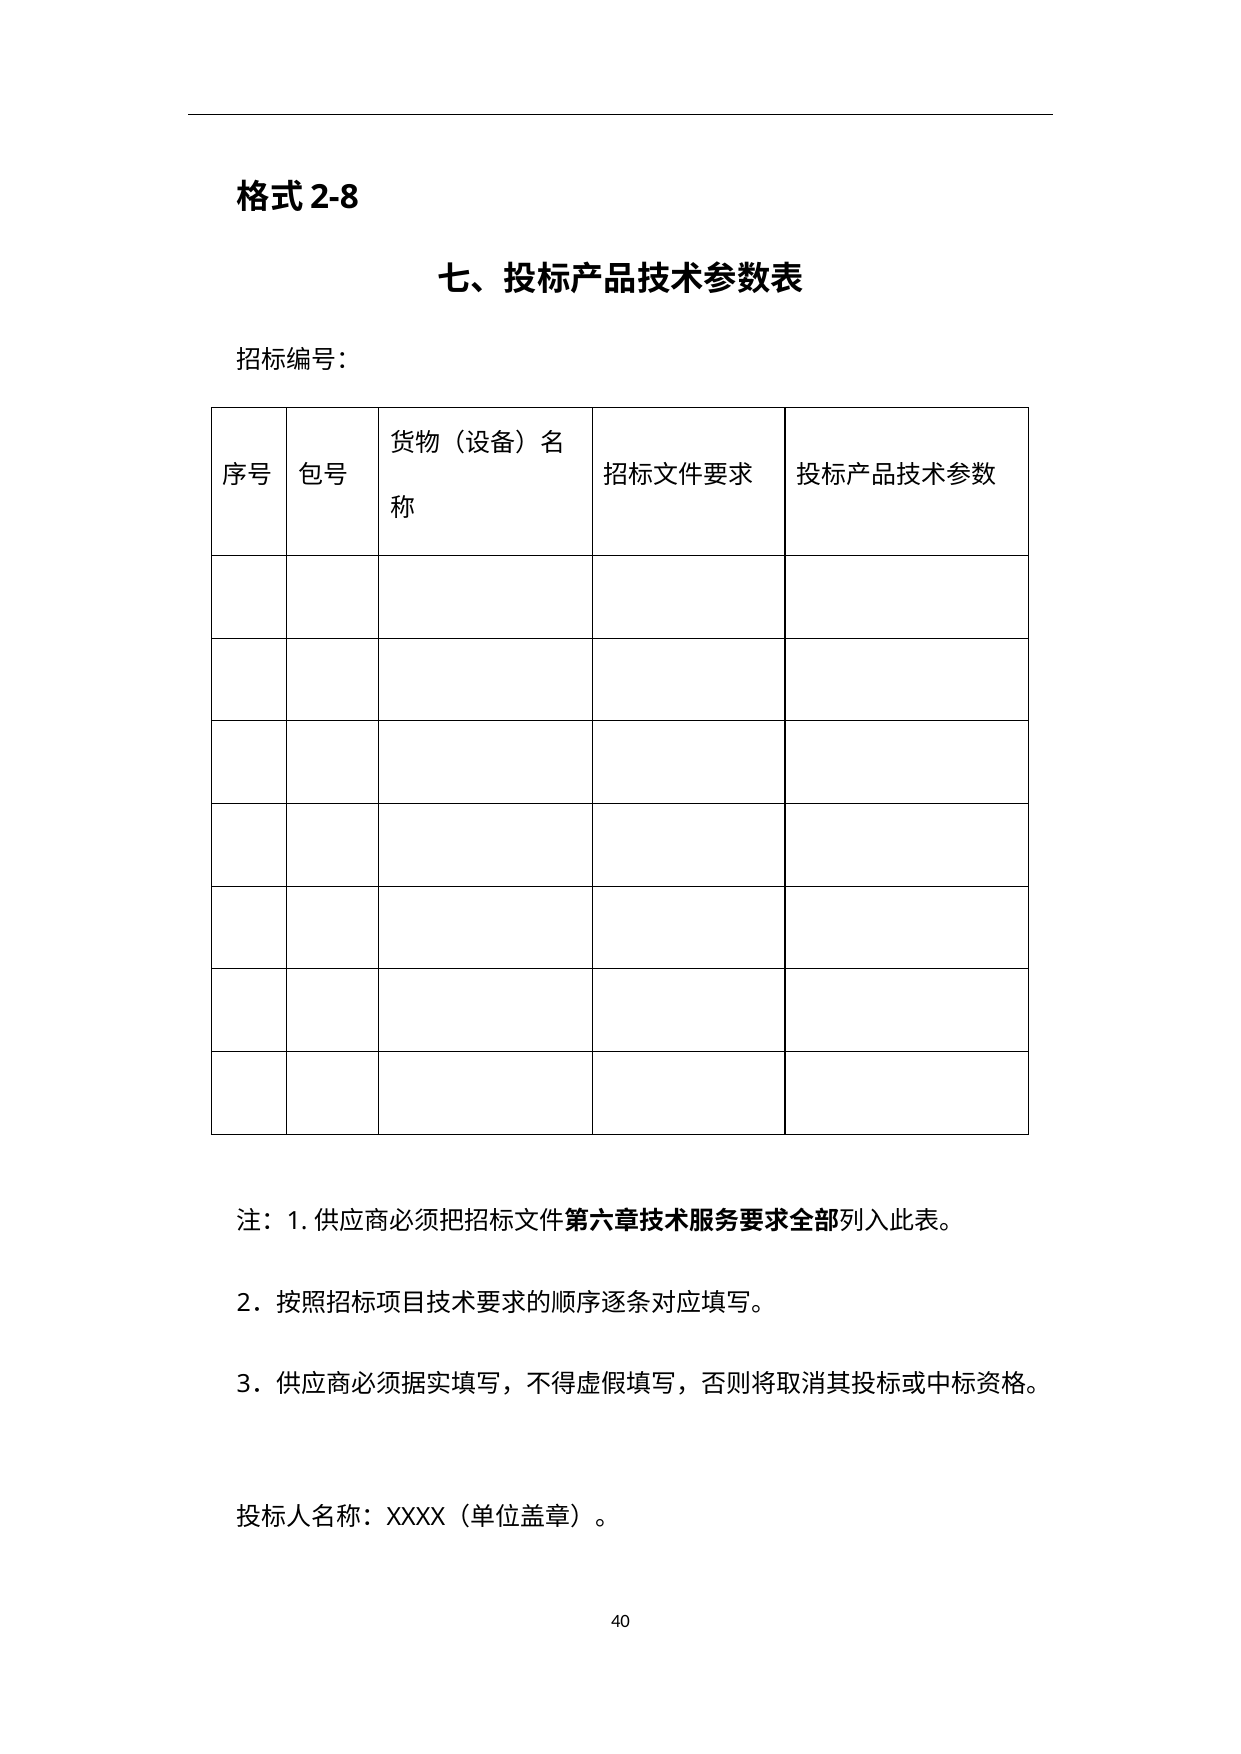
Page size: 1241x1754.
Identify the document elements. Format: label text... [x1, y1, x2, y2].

table_cell [287, 804, 378, 886]
table_cell [379, 556, 592, 637]
table_header 招标文件要求 [593, 408, 784, 555]
table_cell [593, 1052, 784, 1134]
table_cell [287, 639, 378, 720]
text 注：1. 供应商必须把招标文件第六章技术服务要求全部列入此表。 [187, 1186, 1053, 1251]
table_cell [379, 639, 592, 720]
table_cell [287, 721, 378, 803]
table_cell [786, 721, 1028, 803]
table_cell [593, 556, 784, 637]
table_cell [287, 556, 378, 637]
table_cell [593, 721, 784, 803]
table_cell [212, 639, 286, 720]
table_cell [786, 1052, 1028, 1134]
table_cell [786, 887, 1028, 968]
text 投标日期: XXXX。格式2-8 [187, 162, 1053, 227]
table_cell [379, 887, 592, 968]
text 招标编号： [187, 325, 1053, 390]
table_cell [593, 887, 784, 968]
table_cell [593, 804, 784, 886]
table_cell [786, 556, 1028, 637]
text 3．供应商必须据实填写，不得虚假填写，否则将取消其投标或中标资格。 [187, 1349, 1053, 1414]
table_cell [379, 721, 592, 803]
table_header 序号 [212, 408, 286, 555]
table_cell [212, 804, 286, 886]
table_header 投标产品技术参数 [786, 408, 1028, 555]
table_cell [786, 969, 1028, 1051]
table_header 货物（设备）名称 [379, 408, 592, 555]
table_cell [379, 969, 592, 1051]
text 2．按照招标项目技术要求的顺序逐条对应填写。 [187, 1268, 1053, 1333]
table_cell [379, 1052, 592, 1134]
text 七、投标产品技术参数表 [187, 244, 1053, 309]
table_cell [379, 804, 592, 886]
table_cell [212, 1052, 286, 1134]
table_cell [786, 804, 1028, 886]
table_cell [212, 969, 286, 1051]
text 投标人名称：XXXX（单位盖章）。 [187, 1482, 1053, 1547]
table_cell [212, 721, 286, 803]
table_cell [287, 887, 378, 968]
table_cell [786, 639, 1028, 720]
table_cell [593, 969, 784, 1051]
table_header 包号 [287, 408, 378, 555]
table_cell [593, 639, 784, 720]
table_cell [212, 887, 286, 968]
table_cell [287, 1052, 378, 1134]
table_cell [212, 556, 286, 637]
table_cell [287, 969, 378, 1051]
